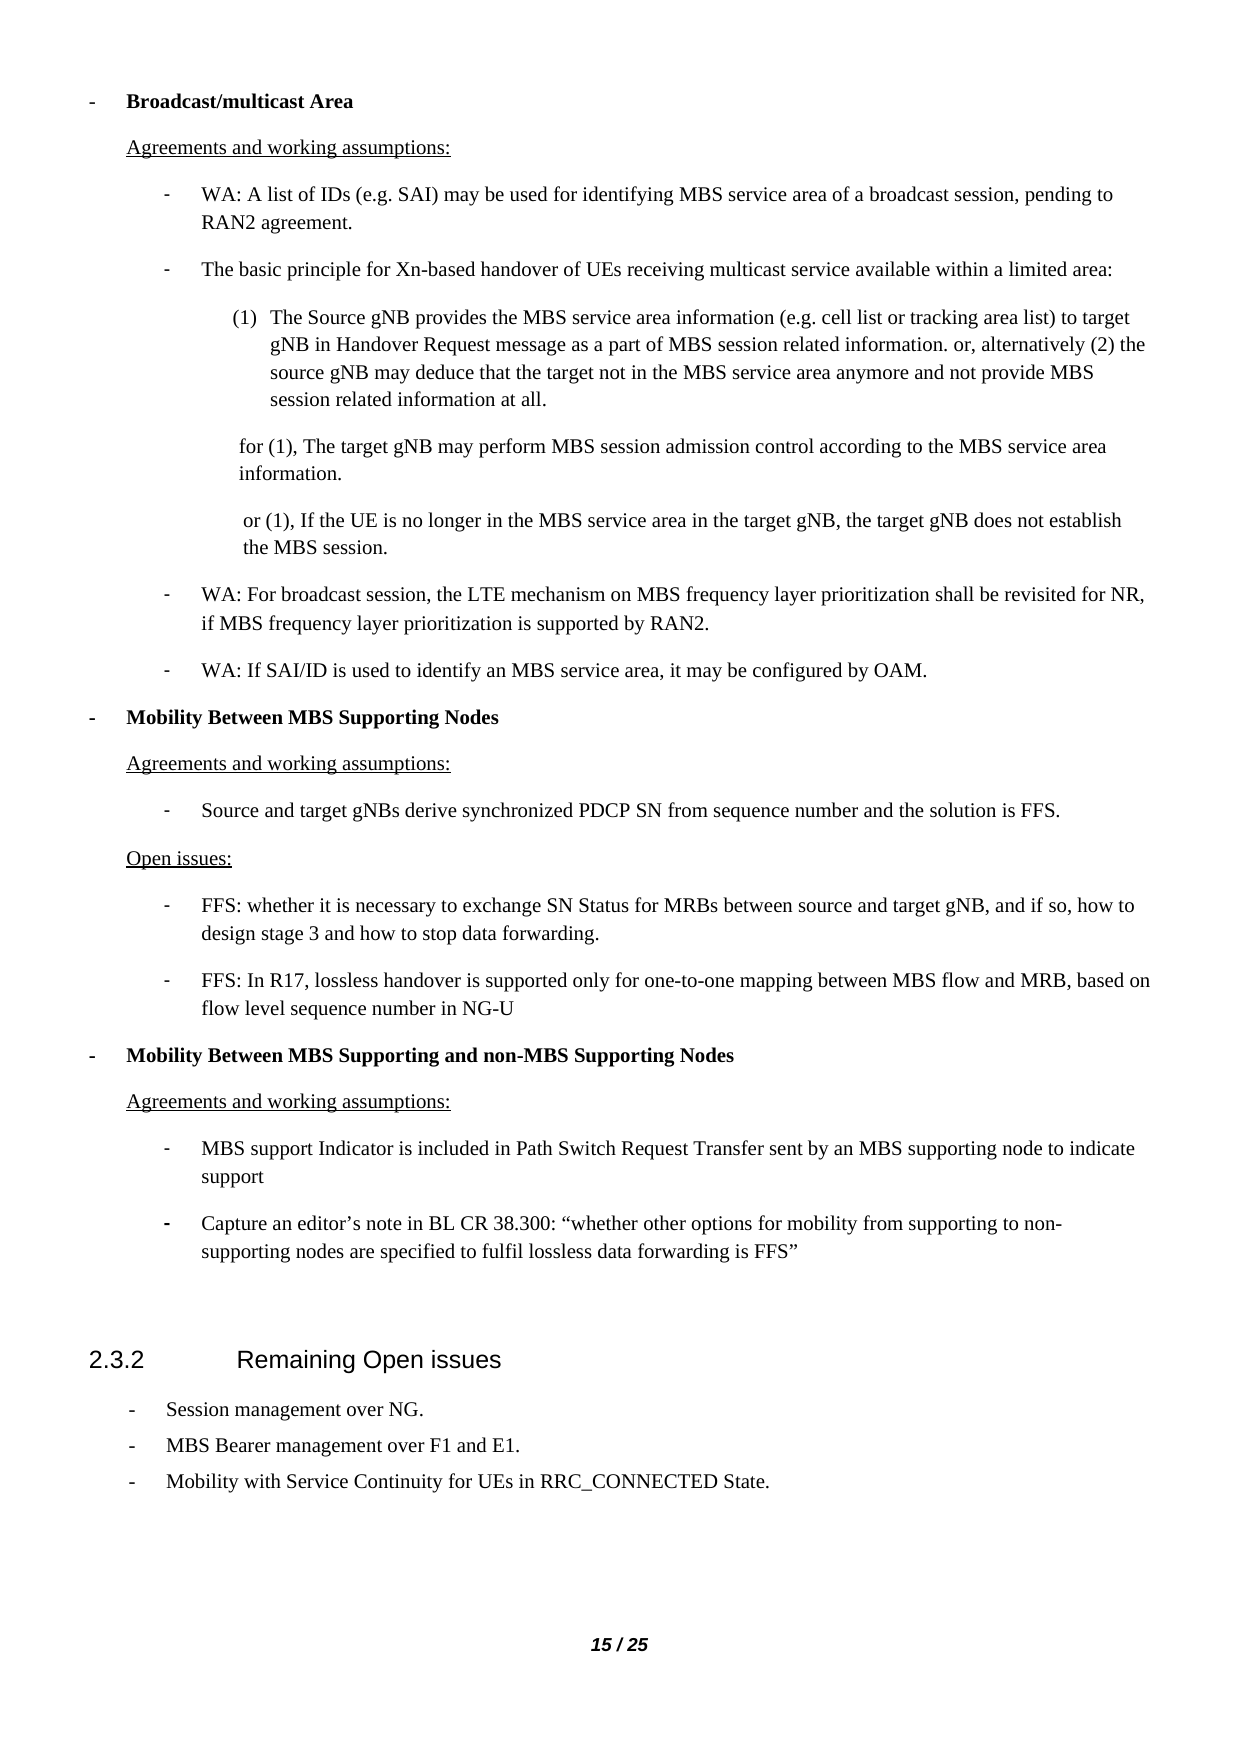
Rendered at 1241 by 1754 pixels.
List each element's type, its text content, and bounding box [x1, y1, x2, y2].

list FFS: In R17, lossless handover is supported only for one-to-one mapping between MBS flow and MRB, based on flow level sequence number in NG-U [164, 967, 1152, 1020]
text for (1), The target gNB may perform MBS session admission control according to the MBS service area information. [239, 434, 1152, 485]
list Broadcast/multicast Area [89, 89, 1152, 113]
list Session management over NG. [128, 1396, 1152, 1421]
list Capture an editor’s note in BL CR 38.300: “whether other options for mobility from supporting to non-supporting nodes are specified to fulfil lossless data forwarding is FFS” [164, 1211, 1152, 1263]
subtitle 2.3.2 Remaining Open issues [89, 1345, 1152, 1373]
list Mobility Between MBS Supporting and non-MBS Supporting Nodes [89, 1042, 1152, 1067]
text Agreements and working assumptions: [126, 751, 1152, 775]
text Agreements and working assumptions: [126, 1089, 1152, 1113]
list WA: A list of IDs (e.g. SAI) may be used for identifying MBS service area of a broadcast session, pending to RAN2 agreement. [164, 181, 1152, 234]
list MBS Bearer management over F1 and E1. [128, 1432, 1152, 1457]
list Source and target gNBs derive synchronized PDCP SN from sequence number and the solution is FFS. [164, 798, 1152, 823]
list Mobility with Service Continuity for UEs in RRC_CONNECTED State. [128, 1468, 1152, 1493]
text or (1), If the UE is no longer in the MBS service area in the target gNB, the target gNB does not establish the MBS session. [243, 508, 1152, 559]
list WA: If SAI/ID is used to identify an MBS service area, it may be configured by OAM. [164, 657, 1152, 682]
list WA: For broadcast session, the LTE mechanism on MBS frequency layer prioritization shall be revisited for NR, if MBS frequency layer prioritization is supported by RAN2. [164, 582, 1152, 635]
list MBS support Indicator is included in Path Switch Request Transfer sent by an MBS supporting node to indicate support [164, 1135, 1152, 1188]
text Agreements and working assumptions: [126, 135, 1152, 159]
list Mobility Between MBS Supporting Nodes [89, 705, 1152, 729]
list The basic principle for Xn-based handover of UEs receiving multicast service available within a limited area: [164, 257, 1152, 282]
list FFS: whether it is necessary to exchange SN Status for MRBs between source and target gNB, and if so, how to design stage 3 and how to stop data forwarding. [164, 892, 1152, 945]
text Open issues: [126, 846, 1152, 869]
list The Source gNB provides the MBS service area information (e.g. cell list or tracking area list) to target gNB in Handover Request message as a part of MBS session related information. or, alternatively (2) the source gNB may deduce that the target not in the MBS service area anymore and not provide MBS session related information at all. [232, 304, 1152, 411]
